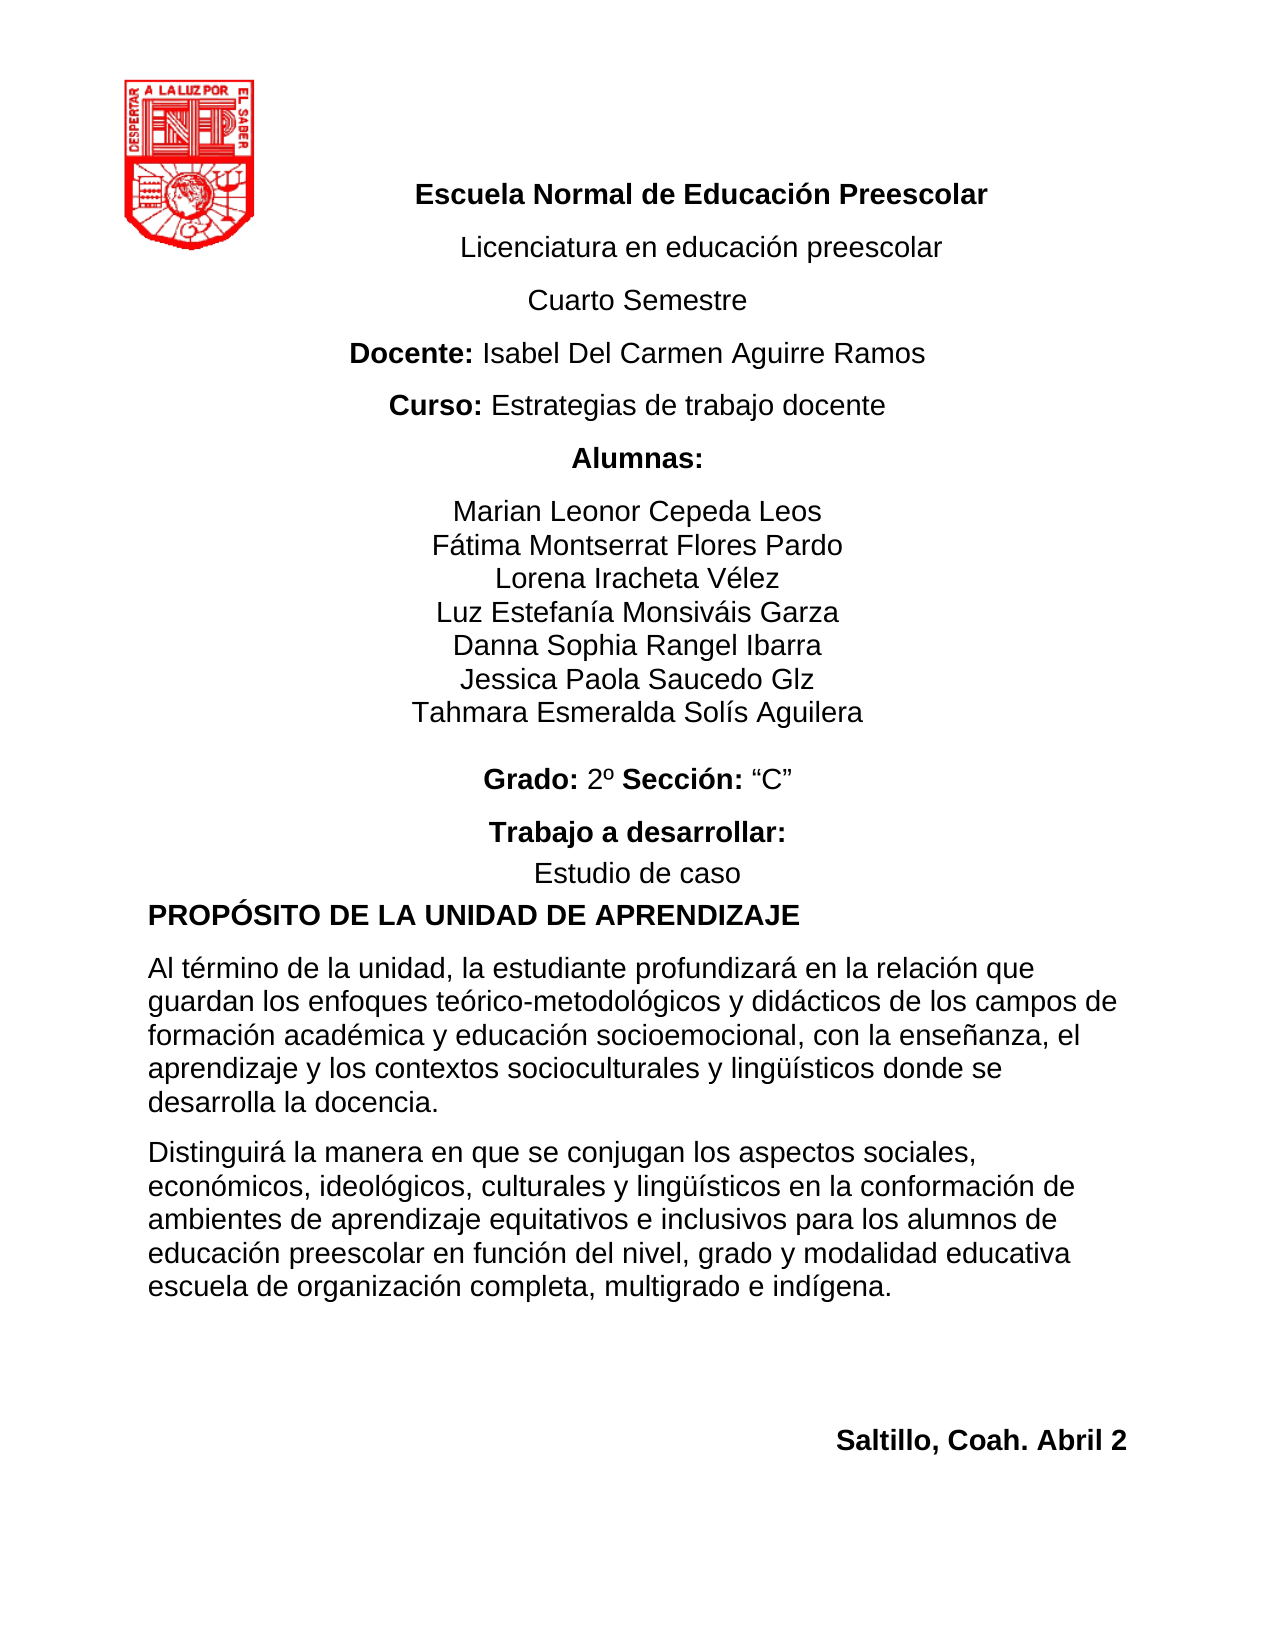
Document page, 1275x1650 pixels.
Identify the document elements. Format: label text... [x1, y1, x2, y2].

text Fátima Montserrat Flores Pardo [148, 528, 1127, 561]
text Tahmara Esmeralda Solís Aguilera [148, 695, 1127, 729]
text Lorena Iracheta Vélez [148, 561, 1127, 595]
text Saltillo, Coah. Abril 2 [148, 1422, 1127, 1456]
text PROPÓSITO DE LA UNIDAD DE APRENDIZAJE [148, 898, 1127, 931]
text Alumnas: [148, 441, 1127, 475]
text Licenciatura en educación preescolar [148, 230, 1127, 263]
text Danna Sophia Rangel Ibarra [148, 628, 1127, 662]
text Al término de la unidad, la estudiante profundizará en la relación que guardan los enfoques teórico-metodológicos y didácticos de los campos de formación académica y educación socioemocional, con la enseñanza, el aprendizaje y los contextos socioculturales y lingüísticos donde se desarrolla la docencia. [148, 951, 1127, 1118]
text Marian Leonor Cepeda Leos [148, 494, 1127, 528]
picture [119, 77, 257, 252]
subtitle Trabajo a desarrollar: [148, 815, 1127, 849]
text Grado: 2º Sección: “C” [148, 762, 1127, 796]
text Cuarto Semestre [148, 283, 1127, 316]
text Docente: Isabel Del Carmen Aguirre Ramos [148, 336, 1127, 369]
text Curso: Estrategias de trabajo docente [148, 388, 1127, 422]
text Distinguirá la manera en que se conjugan los aspectos sociales, económicos, ideológicos, culturales y lingüísticos en la conformación de ambientes de aprendizaje equitativos e inclusivos para los alumnos de educación preescolar en función del nivel, grado y modalidad educativa escuela de organización completa, multigrado e indígena. [148, 1135, 1127, 1303]
subtitle Estudio de caso [148, 857, 1127, 890]
text Luz Estefanía Monsiváis Garza [148, 595, 1127, 628]
text Escuela Normal de Educación Preescolar [257, 177, 1127, 211]
text Jessica Paola Saucedo Glz [148, 662, 1127, 695]
